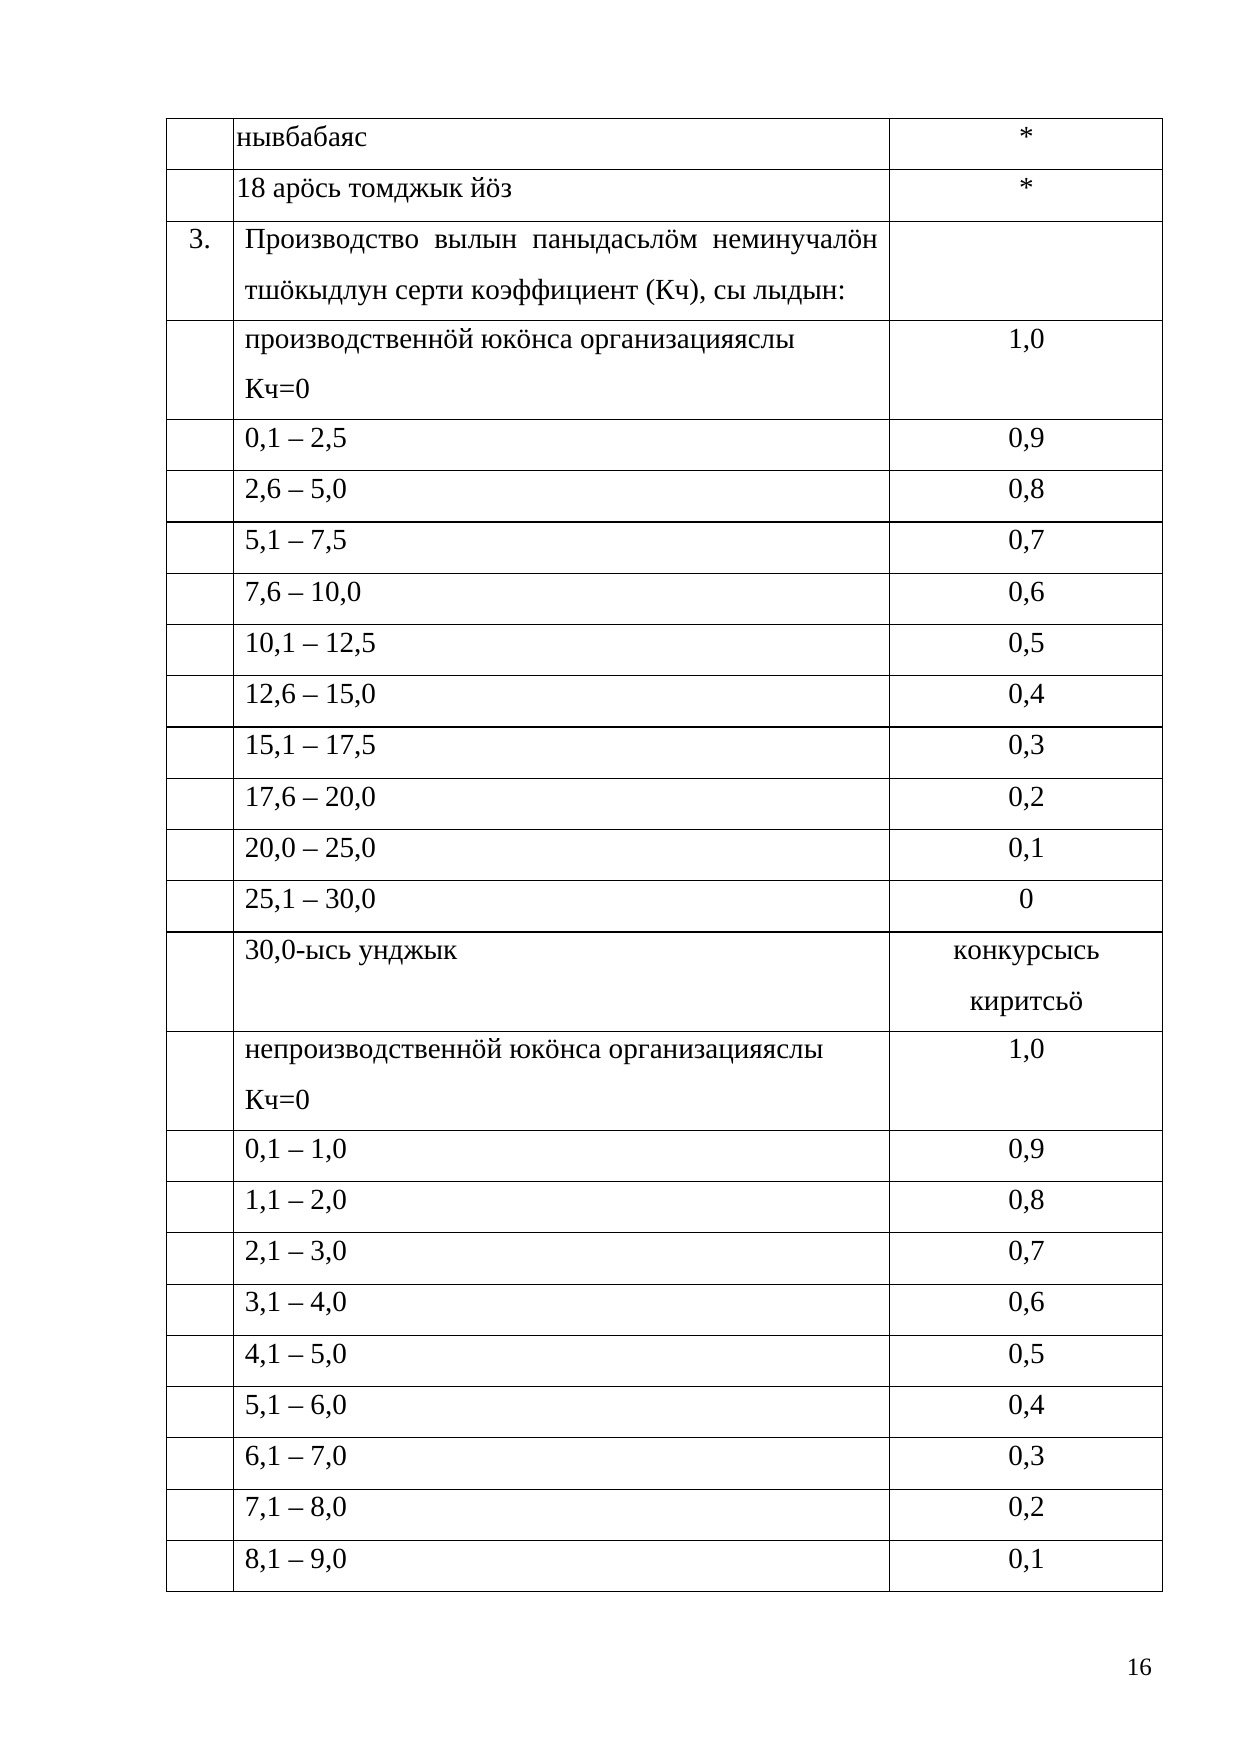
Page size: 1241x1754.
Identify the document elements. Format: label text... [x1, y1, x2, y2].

table_cell [167, 1336, 233, 1386]
table_cell нывбабаяс [234, 119, 889, 169]
table_cell 0,9 [890, 420, 1162, 470]
table_cell 0,5 [890, 625, 1162, 675]
table_cell [167, 1541, 233, 1591]
table_cell 0,8 [890, 1182, 1162, 1232]
table_cell 0,1 [890, 1541, 1162, 1591]
table_cell * [890, 119, 1162, 169]
table_cell 0,7 [890, 523, 1162, 573]
table_cell 2,1 – 3,0 [234, 1233, 889, 1283]
table_cell 0,3 [890, 728, 1162, 778]
table_cell 1,0 [890, 1032, 1162, 1130]
table_cell 0,1 – 1,0 [234, 1131, 889, 1181]
table_cell [167, 1285, 233, 1335]
table_cell 5,1 – 7,5 [234, 523, 889, 573]
table_cell [167, 779, 233, 829]
table_cell 1,1 – 2,0 [234, 1182, 889, 1232]
table_cell 5,1 – 6,0 [234, 1387, 889, 1437]
table_cell [890, 222, 1162, 320]
table_cell 0,4 [890, 1387, 1162, 1437]
table_cell [167, 728, 233, 778]
table_cell [167, 523, 233, 573]
table_cell [167, 420, 233, 470]
table_cell 0,1 [890, 830, 1162, 880]
table_cell 0,4 [890, 676, 1162, 726]
table_cell [167, 471, 233, 521]
table_cell 0,3 [890, 1438, 1162, 1488]
table_cell 8,1 – 9,0 [234, 1541, 889, 1591]
table_cell 0,2 [890, 1490, 1162, 1540]
table_cell 2,6 – 5,0 [234, 471, 889, 521]
table_cell 17,6 – 20,0 [234, 779, 889, 829]
table_cell 3,1 – 4,0 [234, 1285, 889, 1335]
table_cell 4,1 – 5,0 [234, 1336, 889, 1386]
table_cell 6,1 – 7,0 [234, 1438, 889, 1488]
table_cell 25,1 – 30,0 [234, 881, 889, 931]
table_cell 0,8 [890, 471, 1162, 521]
table_cell 0,1 – 2,5 [234, 420, 889, 470]
table_cell [167, 1131, 233, 1181]
table_cell [167, 574, 233, 624]
table_cell 0,7 [890, 1233, 1162, 1283]
table_cell конкурсысь киритсьö [890, 933, 1162, 1031]
table_cell 3. [167, 222, 233, 320]
table_cell 0 [890, 881, 1162, 931]
table_cell [167, 830, 233, 880]
table_cell 7,1 – 8,0 [234, 1490, 889, 1540]
table_cell [167, 1438, 233, 1488]
table_cell [167, 933, 233, 1031]
table_cell [167, 170, 233, 221]
table_cell [167, 625, 233, 675]
table_cell 0,6 [890, 574, 1162, 624]
table_cell [167, 321, 233, 419]
table_cell 20,0 – 25,0 [234, 830, 889, 880]
table_cell 15,1 – 17,5 [234, 728, 889, 778]
table_cell 0,9 [890, 1131, 1162, 1181]
table_cell 10,1 – 12,5 [234, 625, 889, 675]
table_cell * [890, 170, 1162, 221]
table_cell 0,5 [890, 1336, 1162, 1386]
table_cell 12,6 – 15,0 [234, 676, 889, 726]
table_cell [167, 1490, 233, 1540]
table_cell 30,0-ысь унджык [234, 933, 889, 1031]
table_cell 0,6 [890, 1285, 1162, 1335]
table_cell [167, 881, 233, 931]
table_cell производственнöй юкöнса организацияяслы Кч=0 [234, 321, 889, 419]
table_cell [167, 1182, 233, 1232]
table_cell 18 арöсь томджык йöз [234, 170, 889, 221]
table_cell непроизводственнöй юкöнса организацияяслы Кч=0 [234, 1032, 889, 1130]
table_cell Производство вылын паныдасьлöм неминучалöн тшöкыдлун серти коэффициент (Кч), сы лыдын: [234, 222, 889, 320]
table_cell [167, 676, 233, 726]
table_cell [167, 1233, 233, 1283]
table_cell 0,2 [890, 779, 1162, 829]
table_cell [167, 1387, 233, 1437]
table_cell [167, 1032, 233, 1130]
table_cell 1,0 [890, 321, 1162, 419]
table_cell [167, 119, 233, 169]
table_cell 7,6 – 10,0 [234, 574, 889, 624]
